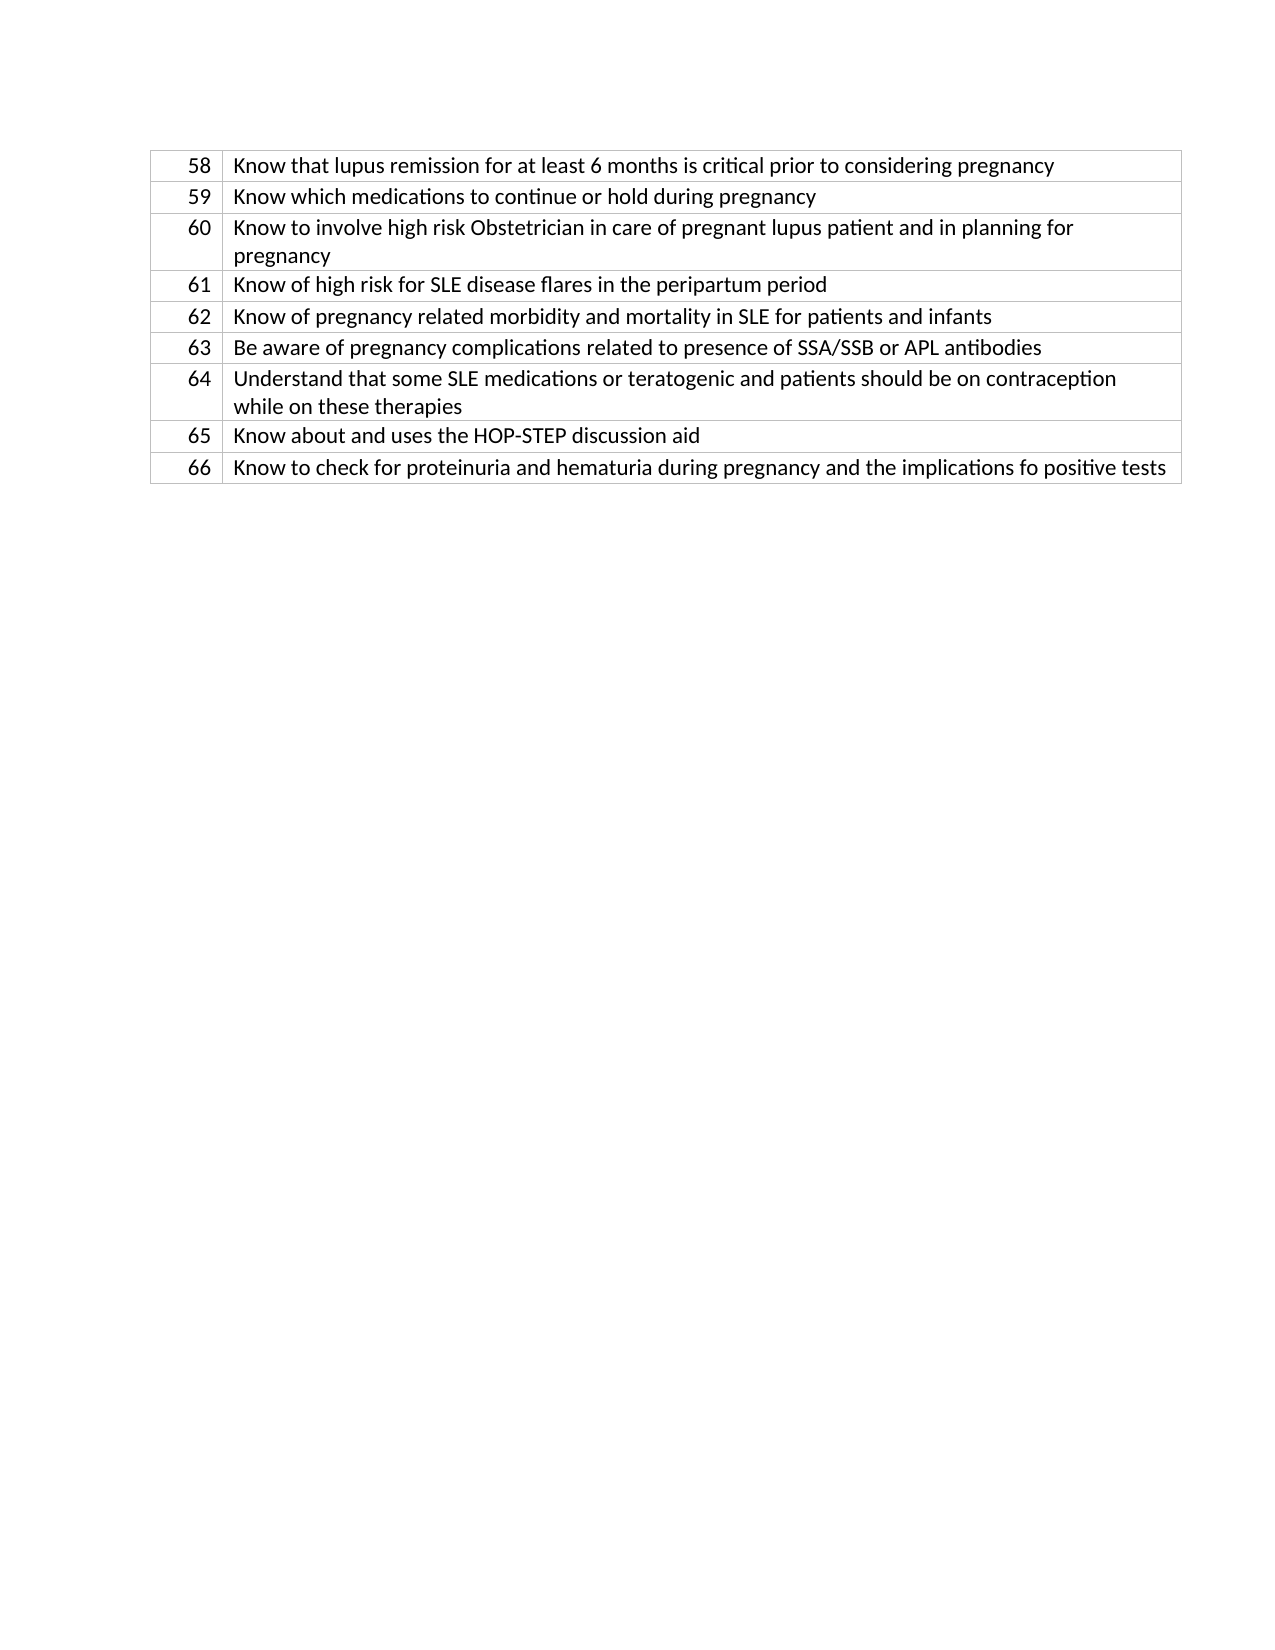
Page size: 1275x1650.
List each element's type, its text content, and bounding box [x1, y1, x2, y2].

table_cell Understand that some SLE medications or teratogenic and patients should be on contraception while on these therapies [223, 364, 1181, 420]
table_cell 62 [151, 302, 222, 332]
table_cell Know to involve high risk Obstetrician in care of pregnant lupus patient and in planning for pregnancy [223, 214, 1181, 269]
table_cell 60 [151, 214, 222, 269]
table_cell Know which medications to continue or hold during pregnancy [223, 182, 1181, 212]
table_cell 61 [151, 271, 222, 301]
table_cell 64 [151, 364, 222, 420]
table_cell Know that lupus remission for at least 6 months is critical prior to considering pregnancy [223, 151, 1181, 181]
table_cell Know of high risk for SLE disease flares in the peripartum period [223, 271, 1181, 301]
table_cell 58 [151, 151, 222, 181]
table_cell 59 [151, 182, 222, 212]
table_cell Know of pregnancy related morbidity and mortality in SLE for patients and infants [223, 302, 1181, 332]
table_cell 63 [151, 333, 222, 363]
table_cell 65 [151, 421, 222, 452]
table_cell 66 [151, 453, 222, 483]
table_cell Know to check for proteinuria and hematuria during pregnancy and the implications fo positive tests [223, 453, 1181, 483]
table_cell Be aware of pregnancy complications related to presence of SSA/SSB or APL antibodies [223, 333, 1181, 363]
table_cell Know about and uses the HOP-STEP discussion aid [223, 421, 1181, 452]
